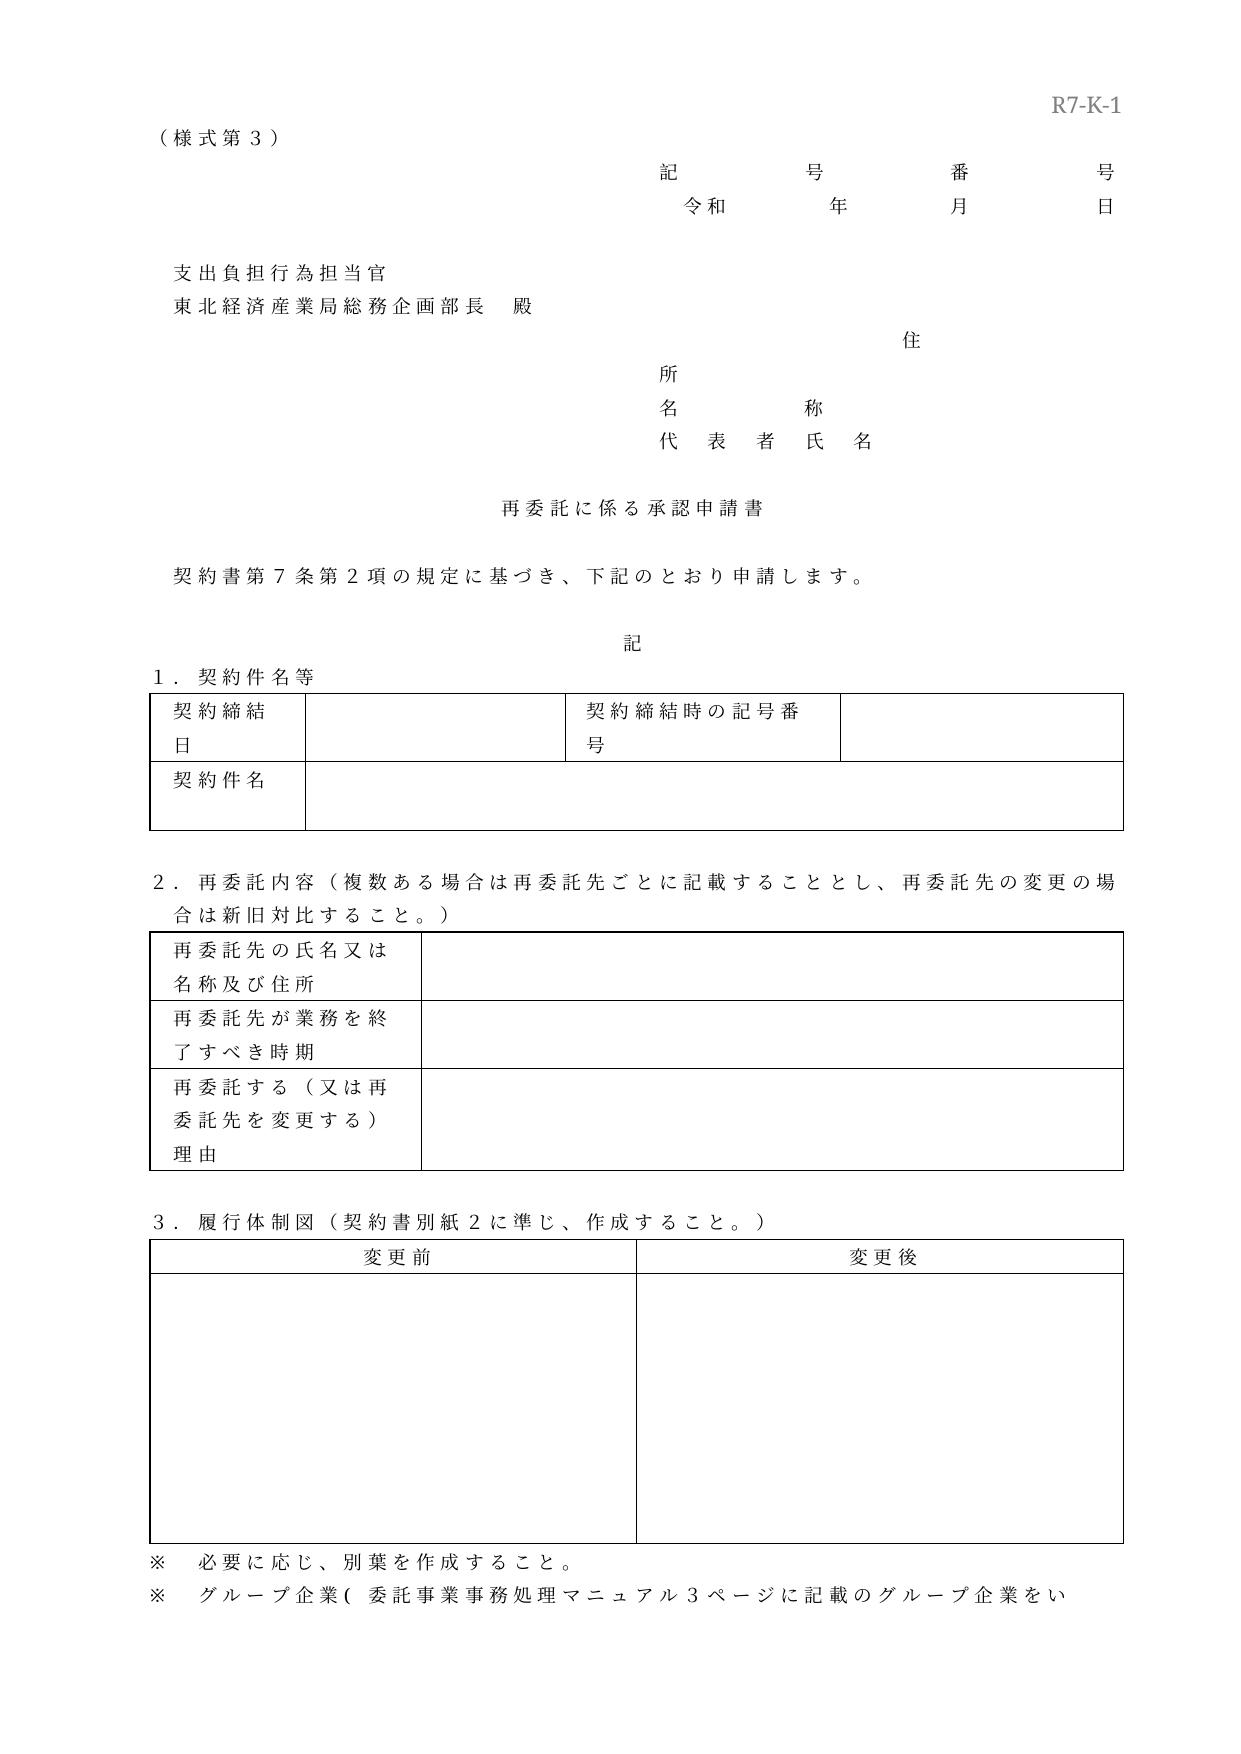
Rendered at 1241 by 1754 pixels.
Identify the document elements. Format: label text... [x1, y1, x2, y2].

text ※ 必要に応じ、別葉を作成すること。 [149, 1544, 1120, 1578]
table_header [841, 694, 1123, 761]
subtitle 記 [149, 626, 1120, 659]
table_header 変更前 [151, 1240, 636, 1273]
text 東北経済産業局総務企画部長 殿 [149, 289, 1120, 323]
table_cell [306, 762, 1123, 829]
table_cell [151, 1274, 636, 1543]
table_cell 再委託先が業務を終了すべき時期 [151, 1001, 421, 1068]
table_cell [422, 1001, 1123, 1068]
table_header 契約締結時の記号番号 [566, 694, 840, 761]
table_cell 再委託する（又は再委託先を変更する）理由 [151, 1069, 421, 1170]
table_header 再委託先の氏名又は名称及び住所 [151, 933, 421, 1000]
text 記 号 番 号 [149, 154, 1120, 188]
table_header [422, 933, 1123, 1000]
table_cell 契約件名 [151, 762, 305, 829]
text １．契約件名等 [149, 659, 1120, 693]
text 支出負担行為担当官 [149, 255, 1120, 289]
text 住 所 名 称 代 表 者 氏 名 [636, 323, 1120, 457]
table_header 契約締結日 [151, 694, 305, 761]
text ２．再委託内容（複数ある場合は再委託先ごとに記載することとし、再委託先の変更の場合は新旧対比すること。） [149, 864, 1120, 931]
table_header 変更後 [637, 1240, 1123, 1273]
text （様式第３） [149, 121, 1120, 154]
table_cell [422, 1069, 1123, 1170]
text 契約書第７条第２項の規定に基づき、下記のとおり申請します。 [149, 558, 1120, 592]
text ３．履行体制図（契約書別紙２に準じ、作成すること。） [149, 1205, 1120, 1238]
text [149, 1578, 1120, 1612]
text 再委託に係る承認申請書 [149, 491, 1120, 524]
table_header [306, 694, 565, 761]
table_cell [637, 1274, 1123, 1543]
text 令和 年 月 日 [149, 188, 1120, 222]
